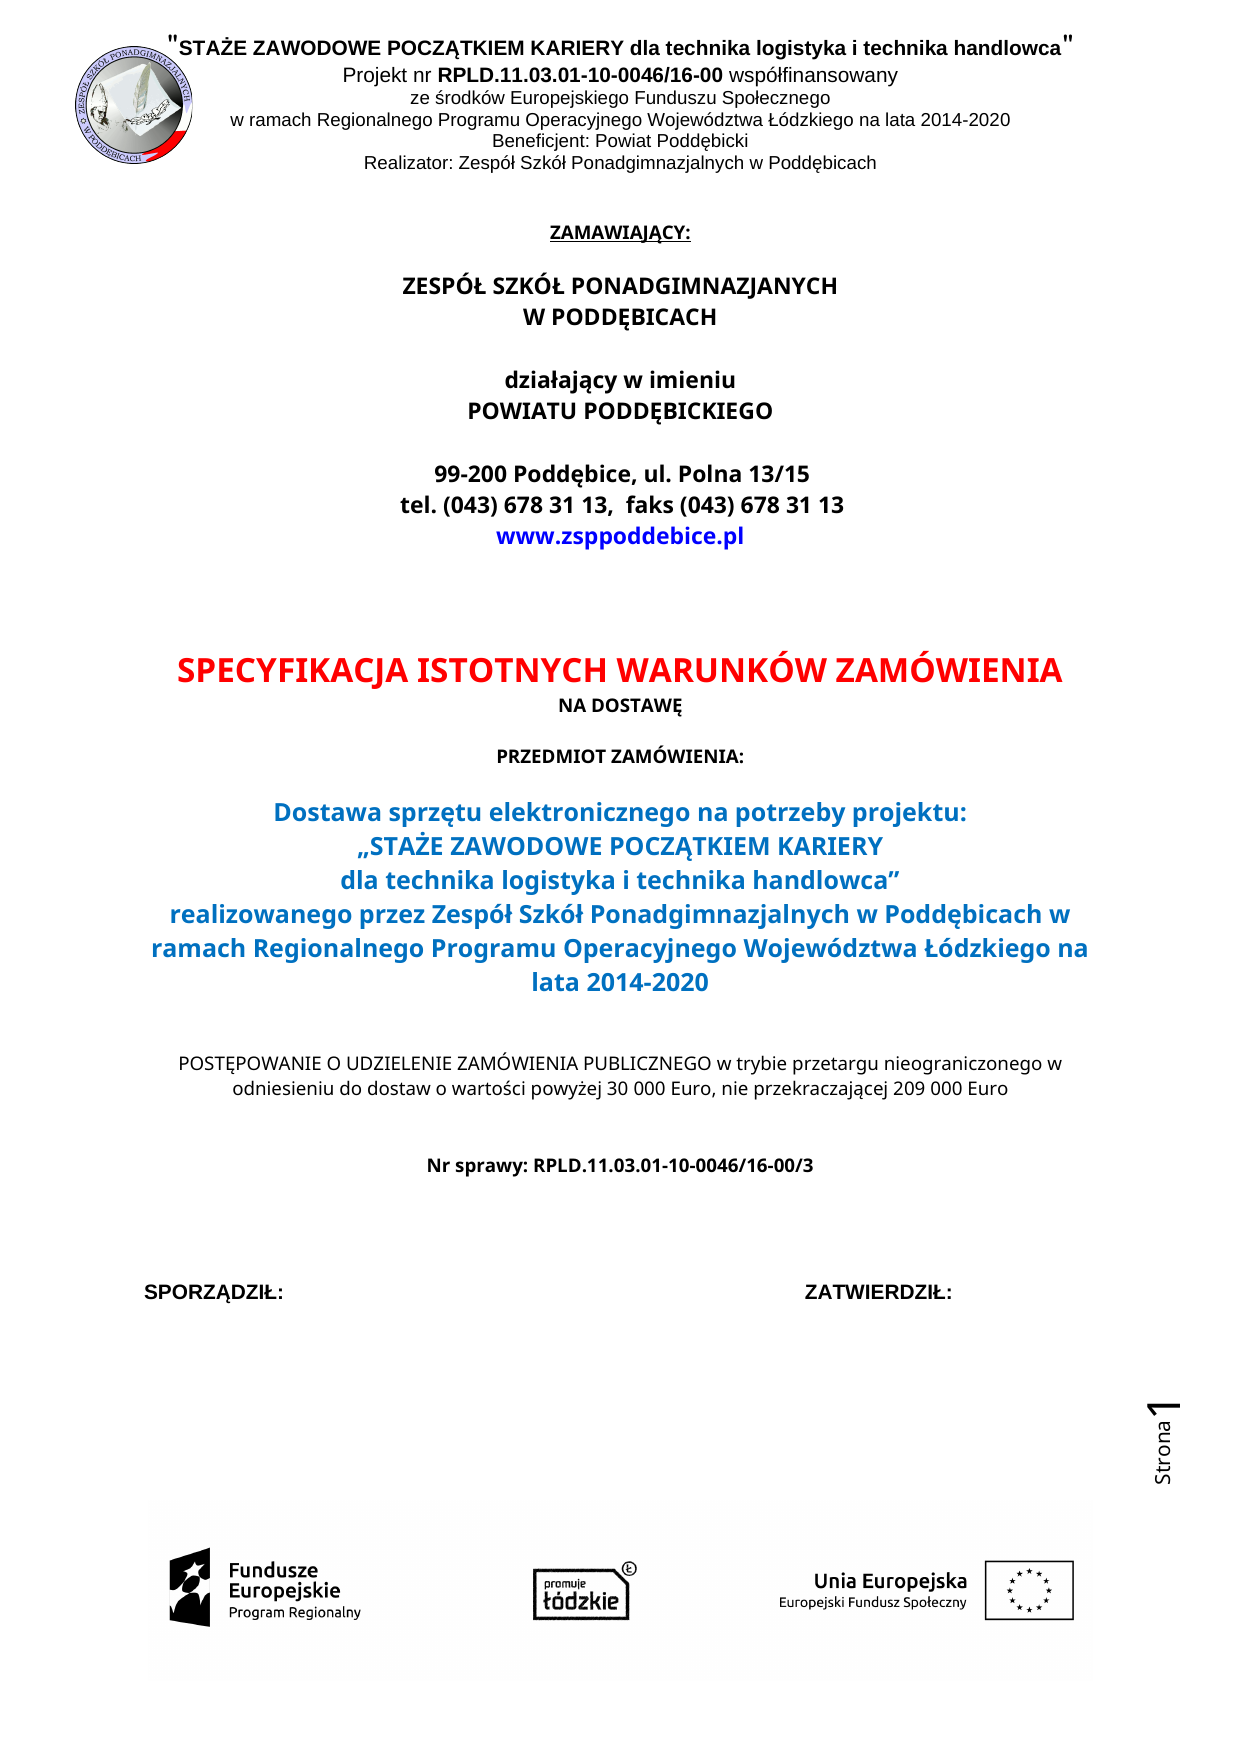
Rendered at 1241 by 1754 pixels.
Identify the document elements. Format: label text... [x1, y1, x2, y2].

text Nr sprawy: RPLD.11.03.01-10-0046/16-00/3 [148, 1152, 1092, 1177]
text POWIATU PODDĘBICKIEGO [148, 395, 1092, 426]
text NA DOSTAWĘ [148, 692, 1092, 718]
picture [75, 46, 193, 164]
subtitle SPORZĄDZIŁ: ZATWIERDZIŁ: [4, 1279, 1092, 1303]
text ZESPÓŁ SZKÓŁ PONADGIMNAZJANYCH [148, 270, 1092, 301]
text PRZEDMIOT ZAMÓWIENIA: [148, 743, 1092, 769]
text realizowanego przez Zespół Szkół Ponadgimnazjalnych w Poddębicach w ramach Regionalnego Programu Operacyjnego Województwa Łódzkiego na lata 2014-2020 [148, 897, 1092, 999]
text www.zsppoddebice.pl [148, 520, 1092, 551]
text tel. (043) 678 31 13, faks (043) 678 31 13 [148, 489, 1097, 520]
text POSTĘPOWANIE O UDZIELENIE ZAMÓWIENIA PUBLICZNEGO w trybie przetargu nieograniczonego w odniesieniu do dostaw o wartości powyżej 30 000 Euro, nie przekraczającej 209 000 Euro [148, 1050, 1092, 1101]
text ZAMAWIAJĄCY: [148, 219, 1092, 244]
text Dostawa sprzętu elektronicznego na potrzeby projektu: [148, 794, 1092, 828]
text W PODDĘBICACH [148, 301, 1092, 332]
text działający w imieniu [148, 364, 1092, 395]
text 99-200 Poddębice, ul. Polna 13/15 [148, 457, 1097, 489]
text SPECYFIKACJA ISTOTNYCH WARUNKÓW ZAMÓWIENIA [148, 647, 1092, 692]
text dla technika logistyka i technika handlowca” [148, 863, 1092, 897]
text „STAŻE ZAWODOWE POCZĄTKIEM KARIERY [148, 828, 1092, 863]
picture [147, 1500, 1093, 1681]
